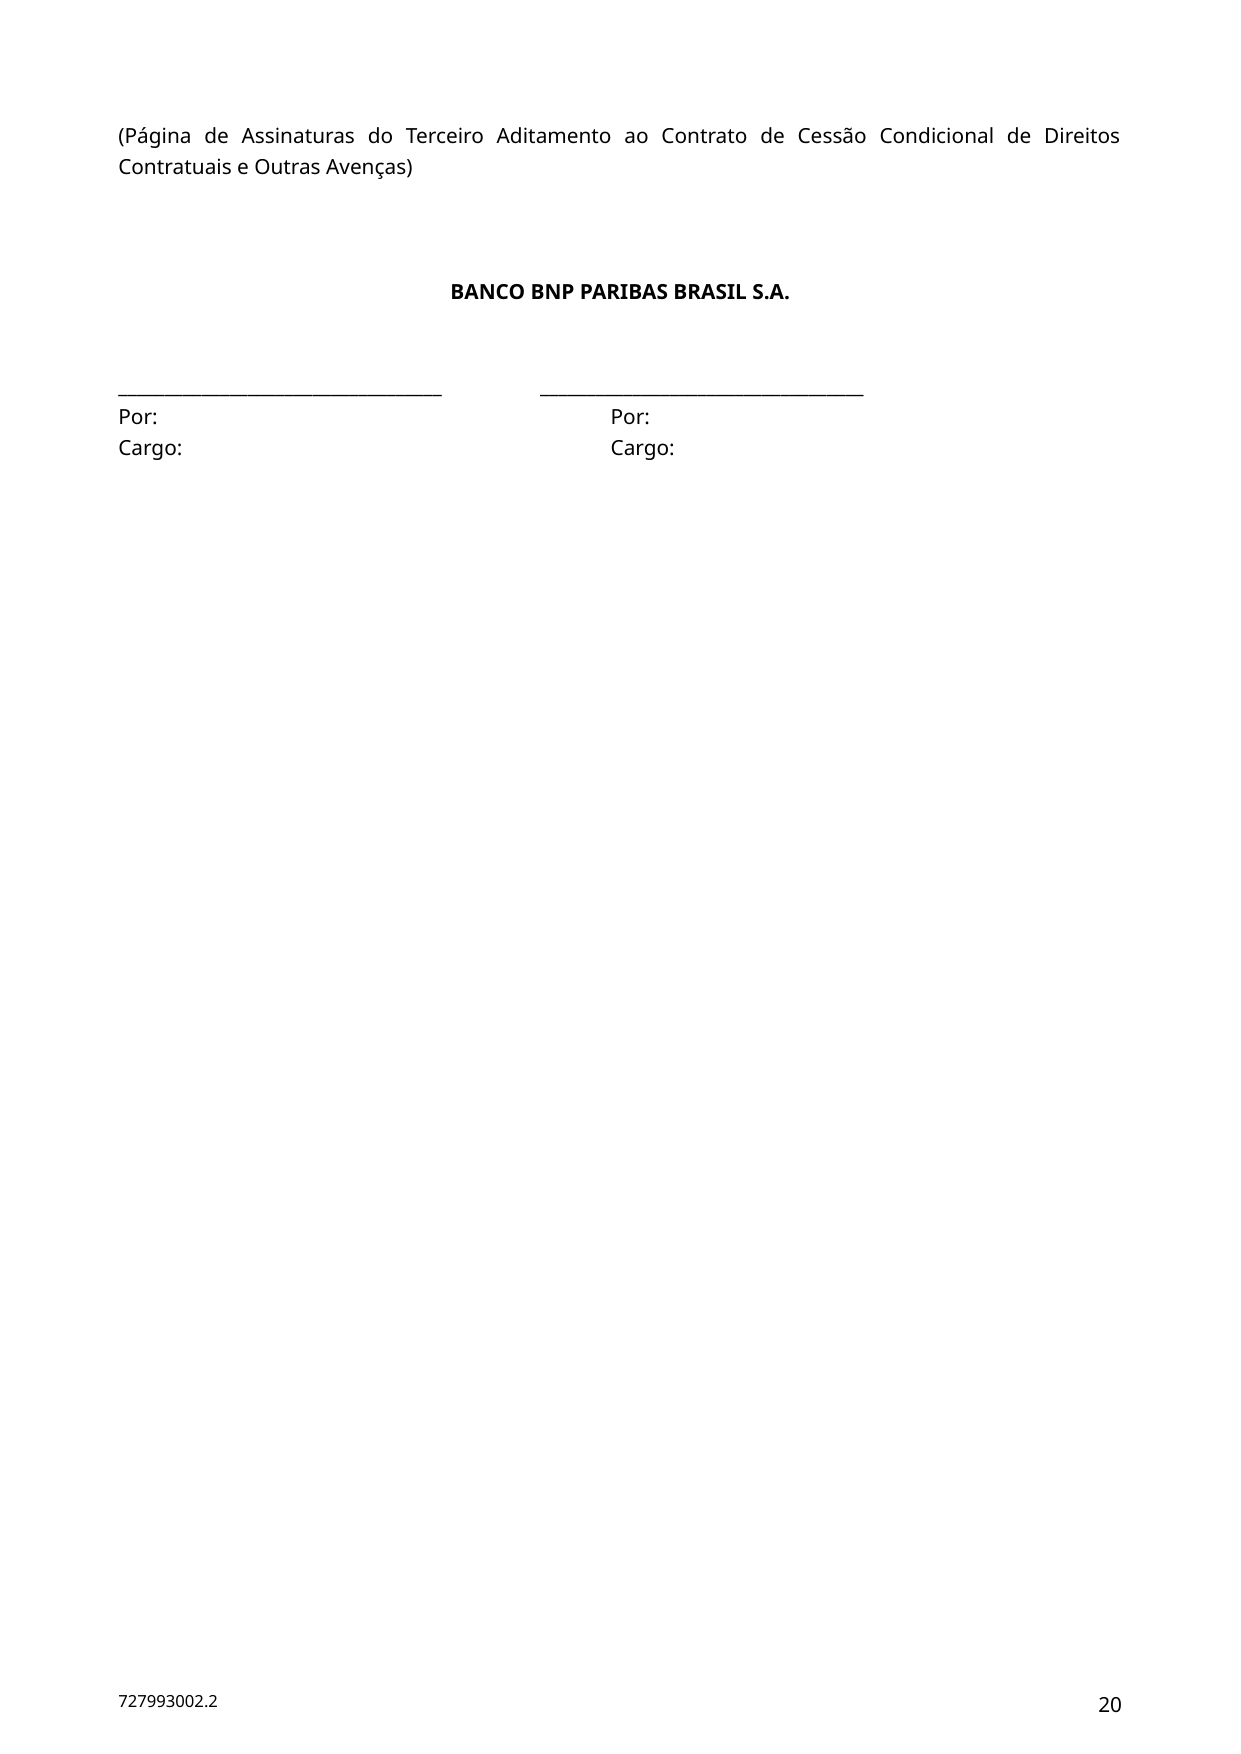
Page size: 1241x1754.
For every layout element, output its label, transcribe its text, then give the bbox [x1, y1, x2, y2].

text ___________________________________ ___________________________________ Por: Por: Cargo: Cargo: [118, 368, 1122, 462]
text BANCO BNP PARIBAS BRASIL S.A. [118, 274, 1122, 306]
text (Página de Assinaturas do Terceiro Aditamento ao Contrato de Cessão Condicional de Direitos Contratuais e Outras Avenças) [118, 118, 1122, 181]
